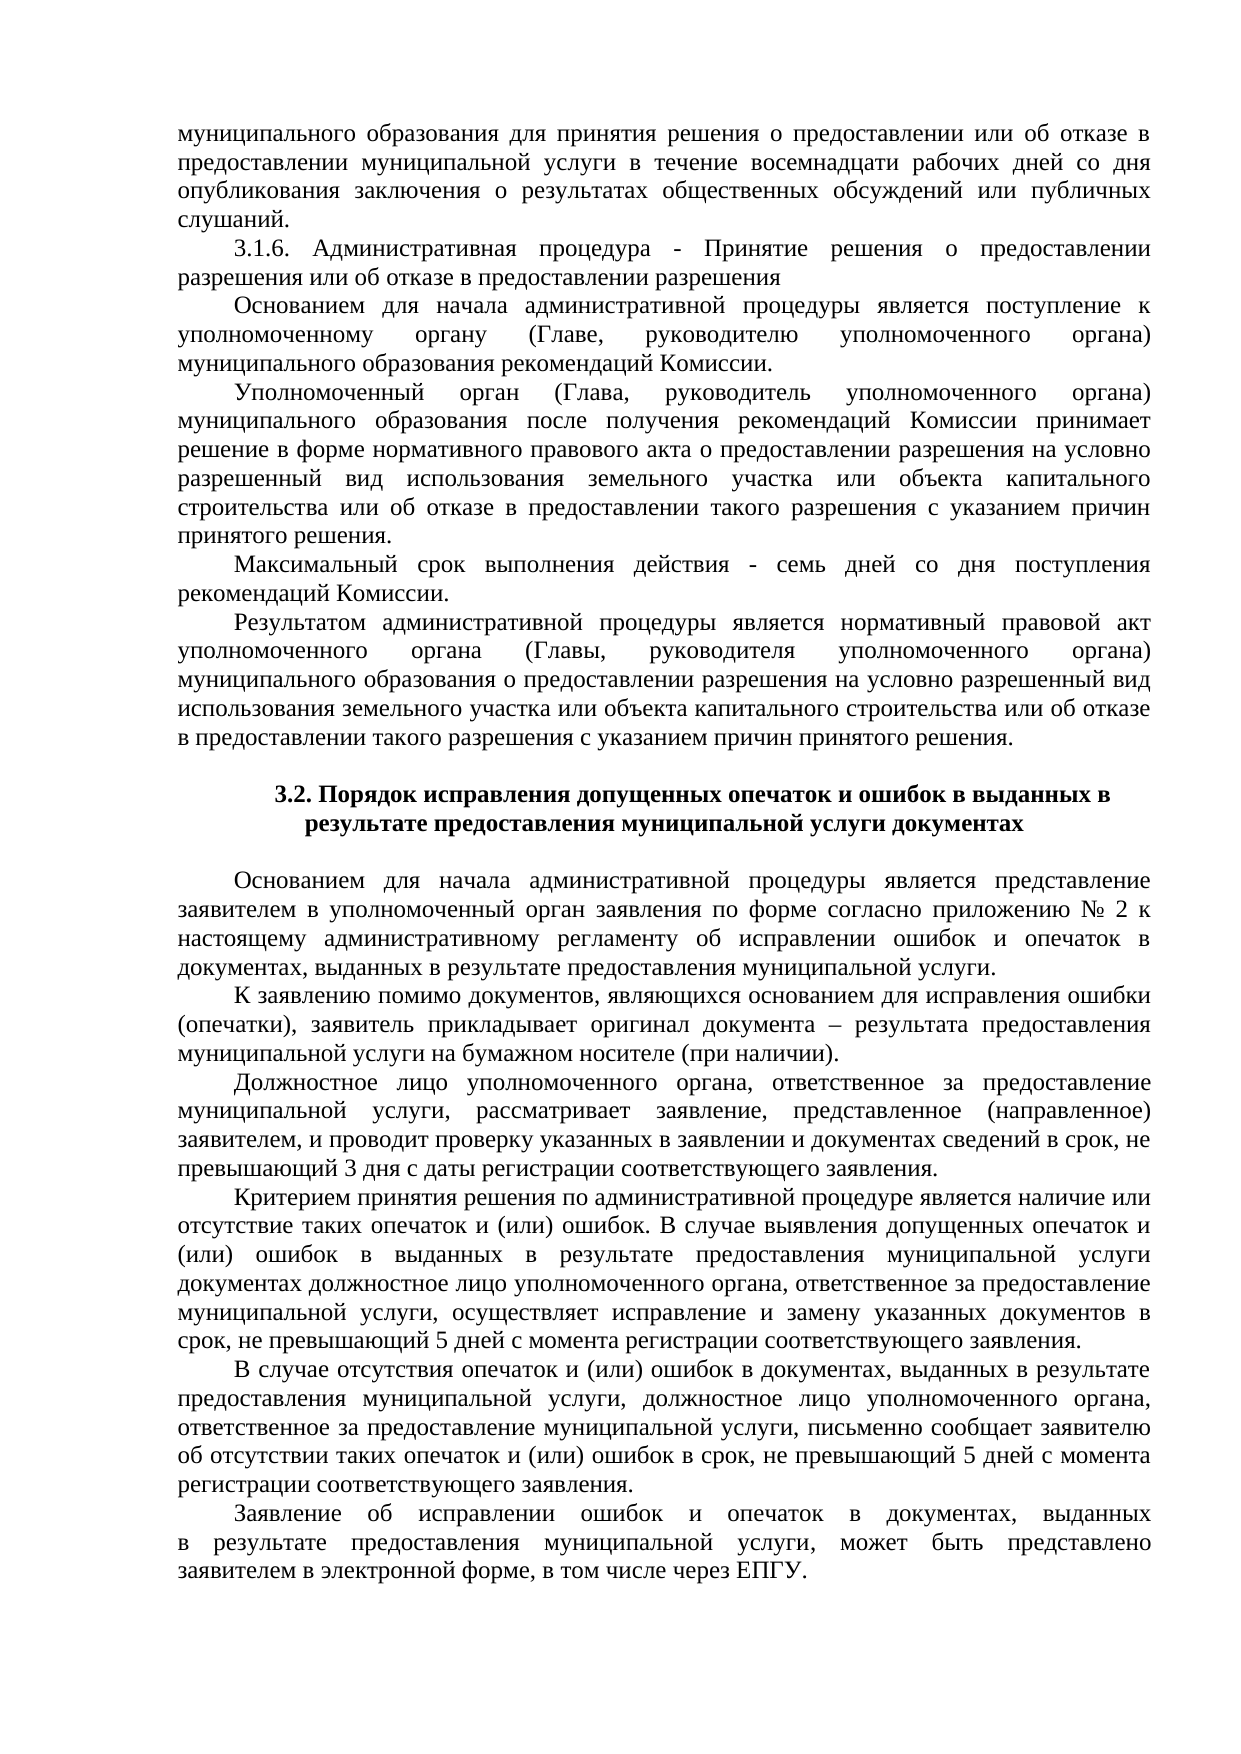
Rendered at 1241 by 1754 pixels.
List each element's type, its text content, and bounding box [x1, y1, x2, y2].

text Критерием принятия решения по административной процедуре является наличие или отсутствие таких опечаток и (или) ошибок. В случае выявления допущенных опечаток и (или) ошибок в выданных в результате предоставления муниципальной услуги документах должностное лицо уполномоченного органа, ответственное за предоставление муниципальной услуги, осуществляет исправление и замену указанных документов в срок, не превышающий 5 дней с момента регистрации соответствующего заявления. [177, 1182, 1152, 1354]
text Должностное лицо уполномоченного органа, ответственное за предоставление муниципальной услуги, рассматривает заявление, представленное (направленное) заявителем, и проводит проверку указанных в заявлении и документах сведений в срок, не превышающий 3 дня с даты регистрации соответствующего заявления. [177, 1067, 1152, 1182]
text Основанием для начала административной процедуры является представление заявителем в уполномоченный орган заявления по форме согласно приложению № 2 к настоящему административному регламенту об исправлении ошибок и опечаток в документах, выданных в результате предоставления муниципальной услуги. [177, 866, 1152, 981]
text 3.1.6. Административная процедура - Принятие решения о предоставлении разрешения или об отказе в предоставлении разрешения [177, 233, 1152, 291]
text Уполномоченный орган (Глава, руководитель уполномоченного органа) муниципального образования после получения рекомендаций Комиссии принимает решение в форме нормативного правового акта о предоставлении разрешения на условно разрешенный вид использования земельного участка или объекта капитального строительства или об отказе в предоставлении такого разрешения с указанием причин принятого решения. [177, 377, 1152, 549]
text Результатом административной процедуры является нормативный правовой акт уполномоченного органа (Главы, руководителя уполномоченного органа) муниципального образования о предоставлении разрешения на условно разрешенный вид использования земельного участка или объекта капитального строительства или об отказе в предоставлении такого разрешения с указанием причин принятого решения. [177, 607, 1152, 751]
text Заявление об исправлении ошибок и опечаток в документах, выданных в результате предоставления муниципальной услуги, может быть представлено заявителем в электронной форме, в том числе через ЕПГУ. [177, 1498, 1152, 1584]
text 3.2. Порядок исправления допущенных опечаток и ошибок в выданных в результате предоставления муниципальной услуги документах [177, 779, 1152, 837]
text Основанием для начала административной процедуры является поступление к уполномоченному органу (Главе, руководителю уполномоченного органа) муниципального образования рекомендаций Комиссии. [177, 291, 1152, 377]
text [177, 118, 1152, 233]
text В случае отсутствия опечаток и (или) ошибок в документах, выданных в результате предоставления муниципальной услуги, должностное лицо уполномоченного органа, ответственное за предоставление муниципальной услуги, письменно сообщает заявителю об отсутствии таких опечаток и (или) ошибок в срок, не превышающий 5 дней с момента регистрации соответствующего заявления. [177, 1354, 1152, 1498]
text Максимальный срок выполнения действия - семь дней со дня поступления рекомендаций Комиссии. [177, 549, 1152, 607]
text К заявлению помимо документов, являющихся основанием для исправления ошибки (опечатки), заявитель прикладывает оригинал документа – результата предоставления муниципальной услуги на бумажном носителе (при наличии). [177, 981, 1152, 1067]
